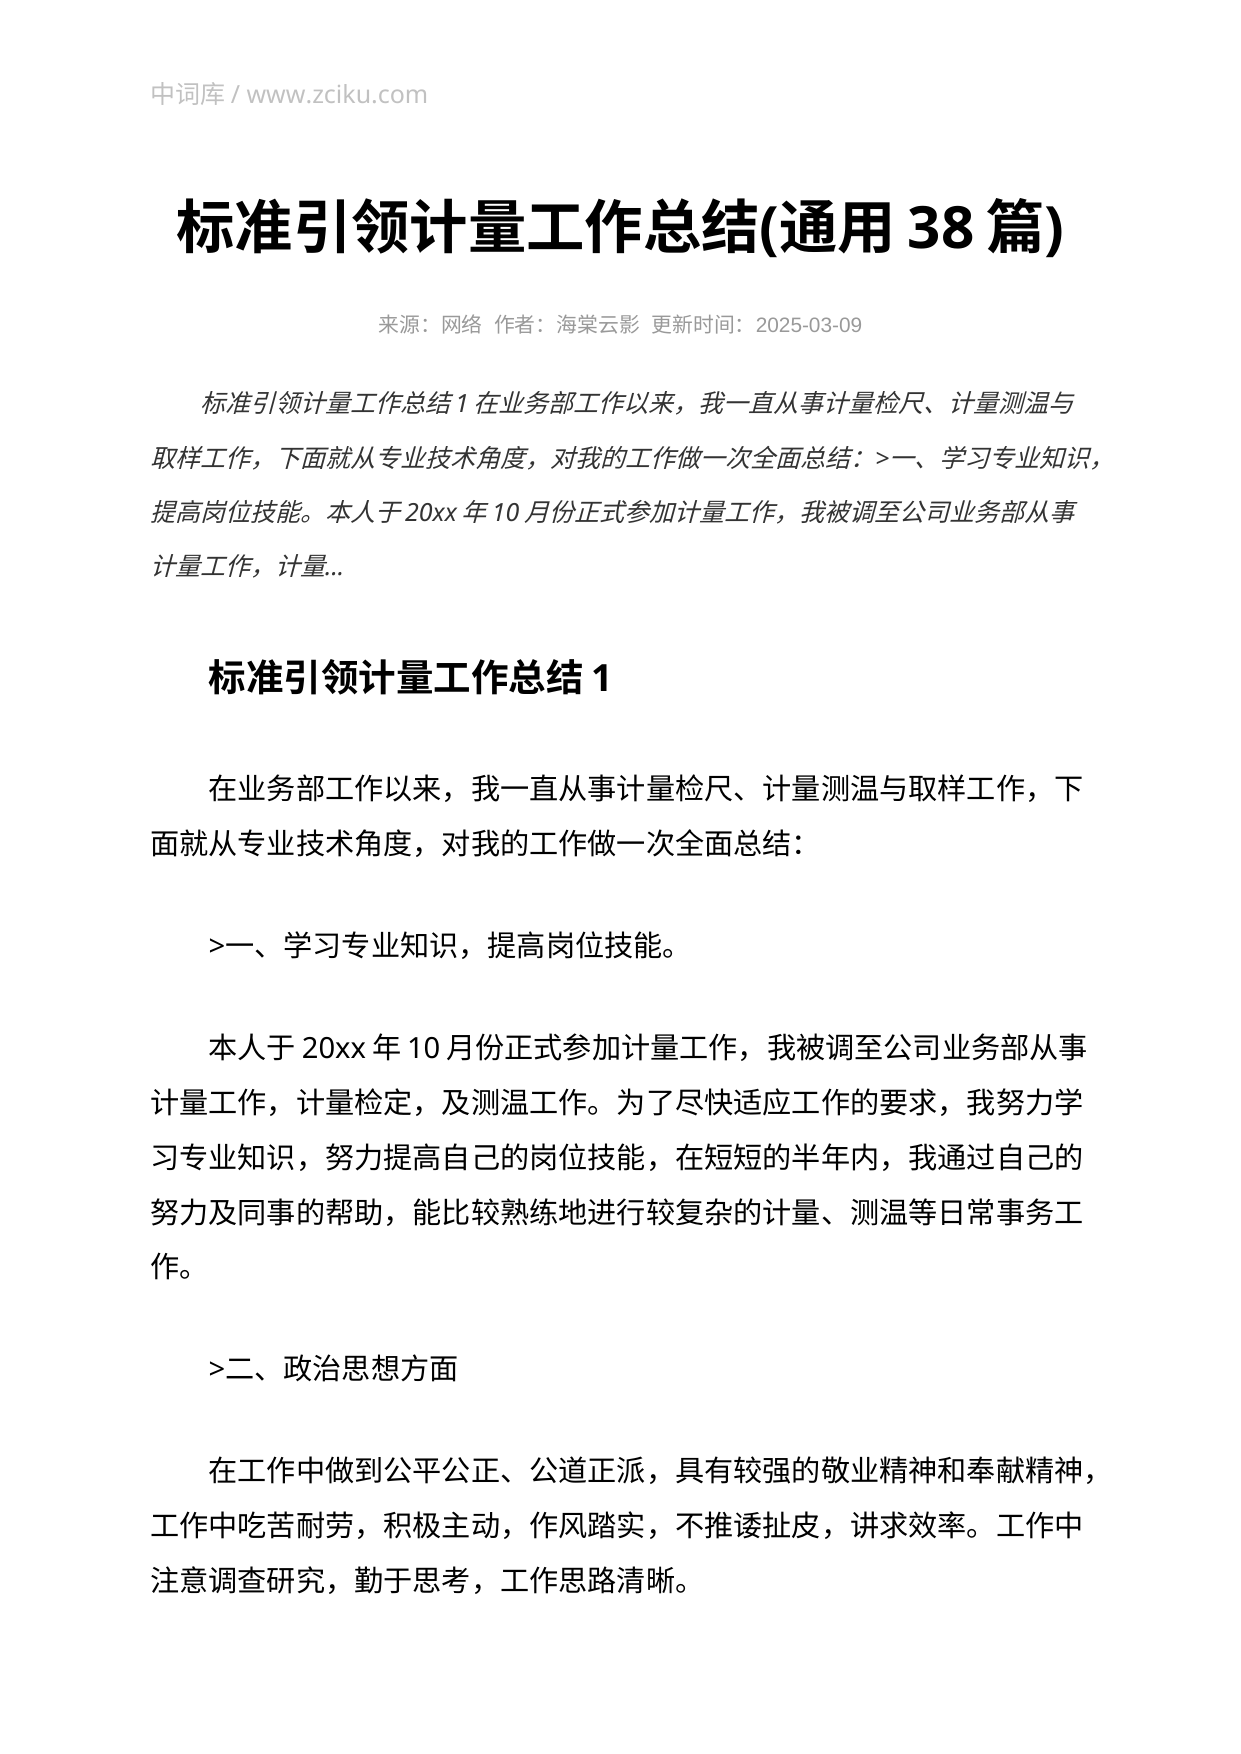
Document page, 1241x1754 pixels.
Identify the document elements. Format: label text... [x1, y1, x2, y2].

subtitle 标准引领计量工作总结(通用38篇) [150, 181, 1090, 266]
text 来源：网络 作者：海棠云影 更新时间：2025-03-09 [150, 313, 1090, 337]
text 标准引领计量工作总结1在业务部工作以来，我一直从事计量检尺、计量测温与取样工作，下面就从专业技术角度，对我的工作做一次全面总结：>一、学习专业知识，提高岗位技能。本人于20xx年10月份正式参加计量工作，我被调至公司业务部从事计量工作，计量... [150, 384, 1090, 583]
text >一、学习专业知识，提高岗位技能。 [150, 922, 1090, 965]
text 标准引领计量工作总结1 [150, 648, 1090, 703]
text 在业务部工作以来，我一直从事计量检尺、计量测温与取样工作，下面就从专业技术角度，对我的工作做一次全面总结： [150, 766, 1090, 863]
text 本人于20xx年10月份正式参加计量工作，我被调至公司业务部从事计量工作，计量检定，及测温工作。为了尽快适应工作的要求，我努力学习专业知识，努力提高自己的岗位技能，在短短的半年内，我通过自己的努力及同事的帮助，能比较熟练地进行较复杂的计量、测温等日常事务工作。 [150, 1024, 1090, 1286]
text >二、政治思想方面 [150, 1346, 1090, 1388]
text 在工作中做到公平公正、公道正派，具有较强的敬业精神和奉献精神，工作中吃苦耐劳，积极主动，作风踏实，不推诿扯皮，讲求效率。工作中注意调查研究，勤于思考，工作思路清晰。 [150, 1448, 1090, 1600]
